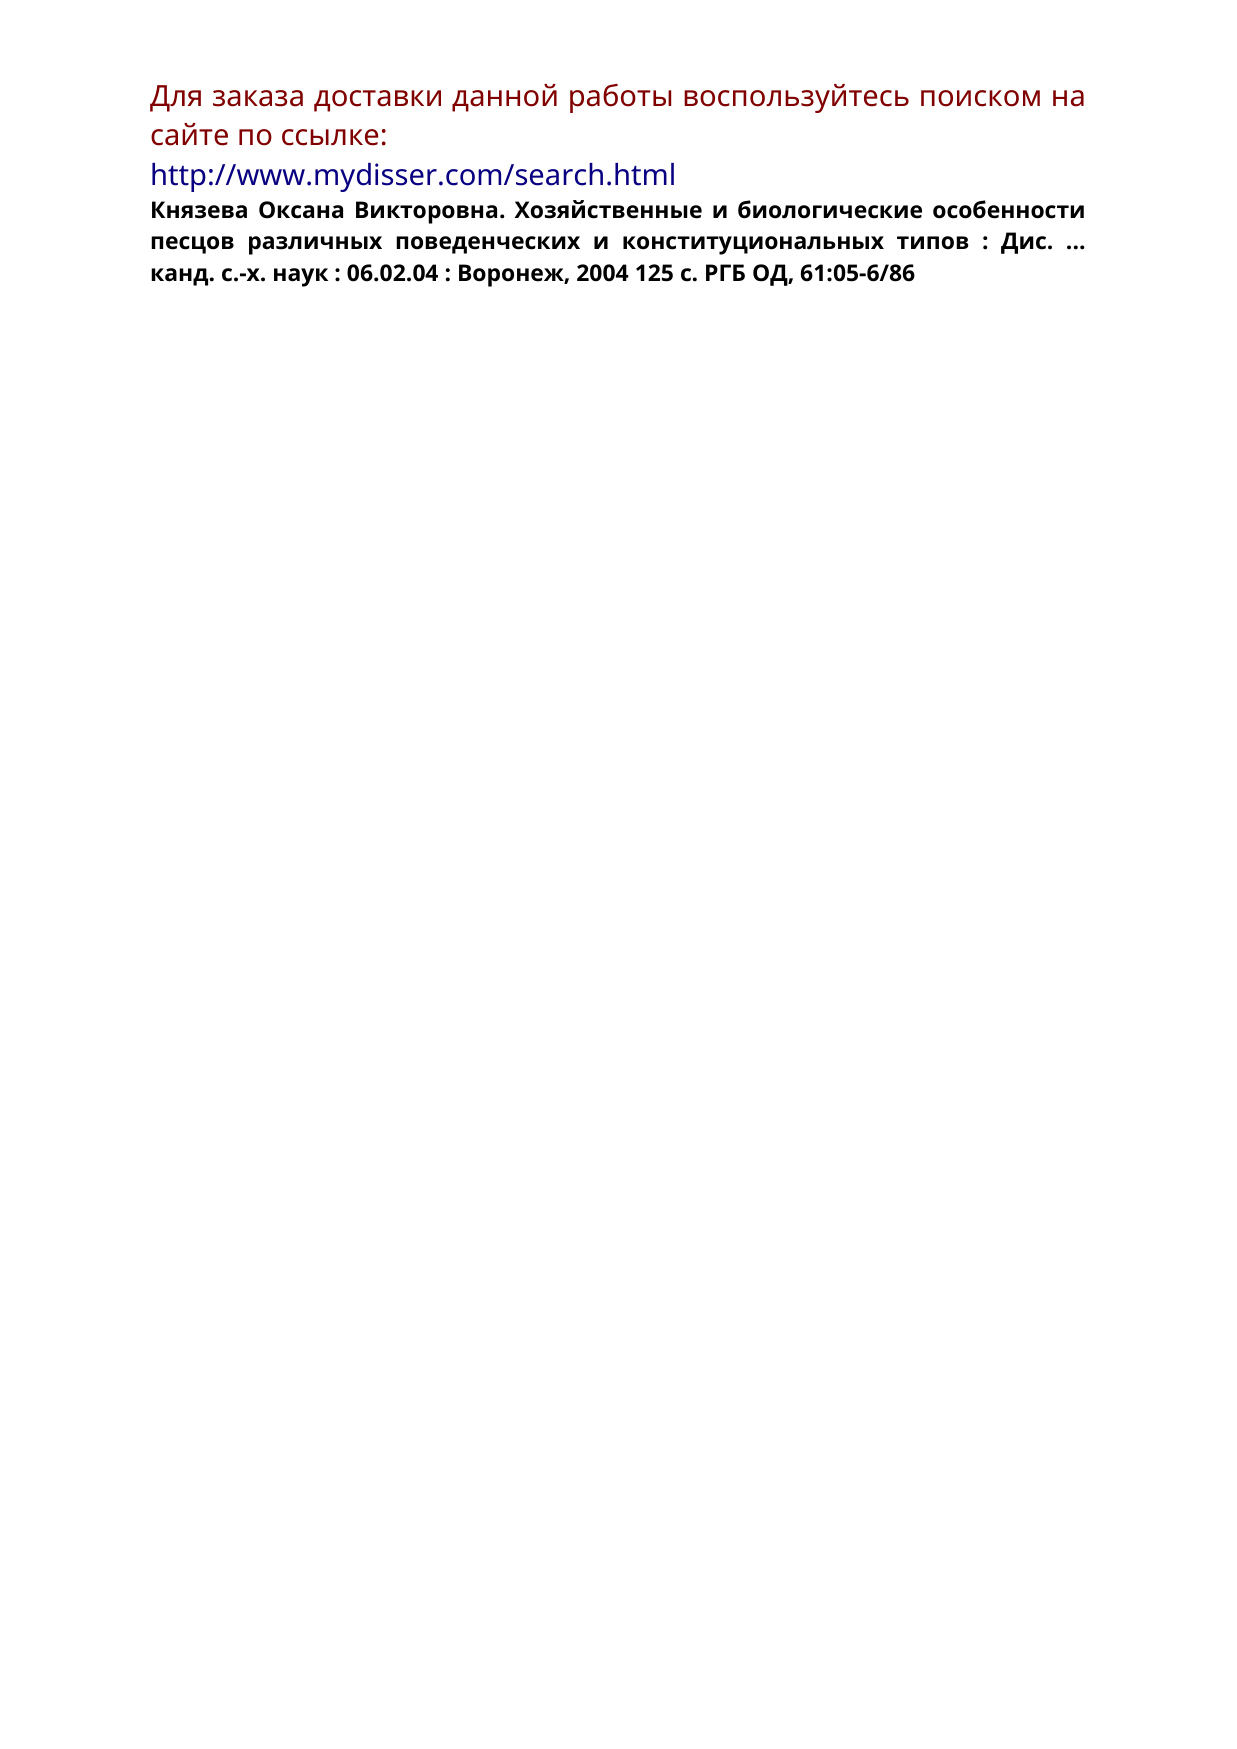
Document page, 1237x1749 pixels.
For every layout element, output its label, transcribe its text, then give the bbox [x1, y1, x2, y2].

text Князева Оксана Викторовна. Хозяйственные и биологические особенности песцов различных поведенческих и конституциональных типов : Дис. ... канд. с.-х. наук : 06.02.04 : Воронеж, 2004 125 c. РГБ ОД, 61:05-6/86 [150, 194, 1086, 288]
